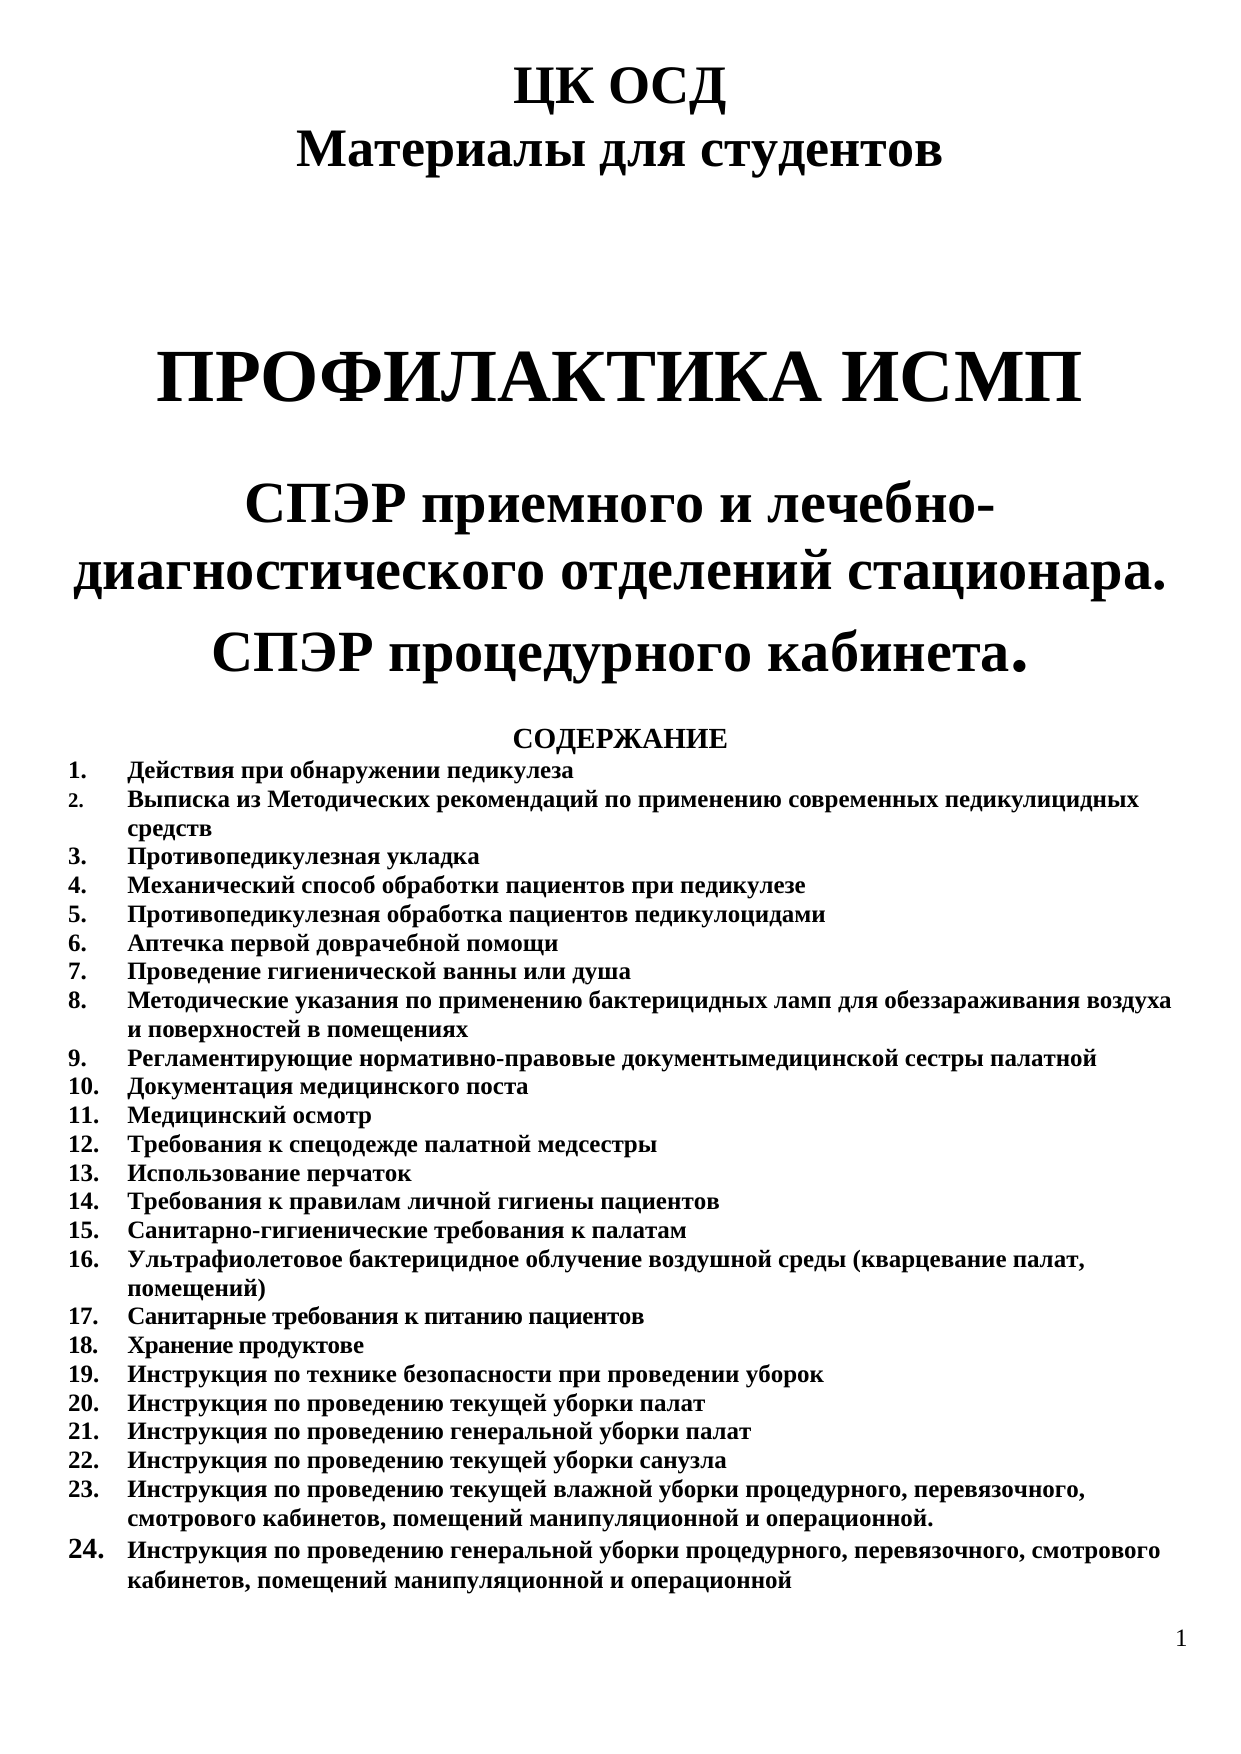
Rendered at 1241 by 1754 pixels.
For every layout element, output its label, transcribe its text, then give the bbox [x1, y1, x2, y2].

text Материалы для студентов [53, 115, 1187, 178]
list Требования к спецодежде палатной медсестры [68, 1129, 1187, 1158]
list Использование перчаток [68, 1158, 1187, 1186]
text ЦК ОСД [53, 53, 1187, 115]
list Регламентирующие нормативно-правовые документымедицинской сестры палатной [68, 1043, 1187, 1071]
list Требования к правилам личной гигиены пациентов [68, 1186, 1187, 1215]
text СПЭР приемного и лечебно-диагностического отделений стационара. [53, 468, 1187, 602]
list Хранение продуктове [68, 1330, 1187, 1359]
list Выписка из Методических рекомендаций по применению современных педикулицидных средств [68, 784, 1187, 841]
list Инструкция по проведению генеральной уборки процедурного, перевязочного, смотрового кабинетов, помещений манипуляционной и операционной [68, 1531, 1187, 1594]
list Проведение гигиенической ванны или душа [68, 956, 1187, 985]
list Методические указания по применению бактерицидных ламп для обеззараживания воздуха и поверхностей в помещениях [68, 985, 1187, 1043]
list Механический способ обработки пациентов при педикулезе [68, 870, 1187, 899]
list Инструкция по проведению текущей уборки палат [68, 1388, 1187, 1416]
list Инструкция по проведению текущей уборки санузла [68, 1445, 1187, 1474]
list Документация медицинского поста [68, 1071, 1187, 1100]
list Противопедикулезная укладка [68, 841, 1187, 870]
list Действия при обнаружении педикулеза [68, 755, 1187, 784]
list Медицинский осмотр [68, 1100, 1187, 1129]
list Аптечка первой доврачебной помощи [68, 928, 1187, 956]
list Ультрафиолетовое бактерицидное облучение воздушной среды (кварцевание палат, помещений) [68, 1244, 1187, 1301]
list Инструкция по проведению текущей влажной уборки процедурного, перевязочного, смотрового кабинетов, помещений манипуляционной и операционной. [68, 1474, 1187, 1531]
text СПЭР процедурного кабинета. [53, 602, 1187, 688]
text СОДЕРЖАНИЕ [53, 722, 1187, 755]
list Инструкция по проведению генеральной уборки палат [68, 1416, 1187, 1445]
text ПРОФИЛАКТИКА ИСМП [53, 331, 1187, 417]
list Санитарно-гигиенические требования к палатам [68, 1215, 1187, 1244]
list Инструкция по технике безопасности при проведении уборок [68, 1359, 1187, 1388]
list Санитарные требования к питанию пациентов [68, 1301, 1187, 1330]
list Противопедикулезная обработка пациентов педикулоцидами [68, 899, 1187, 928]
